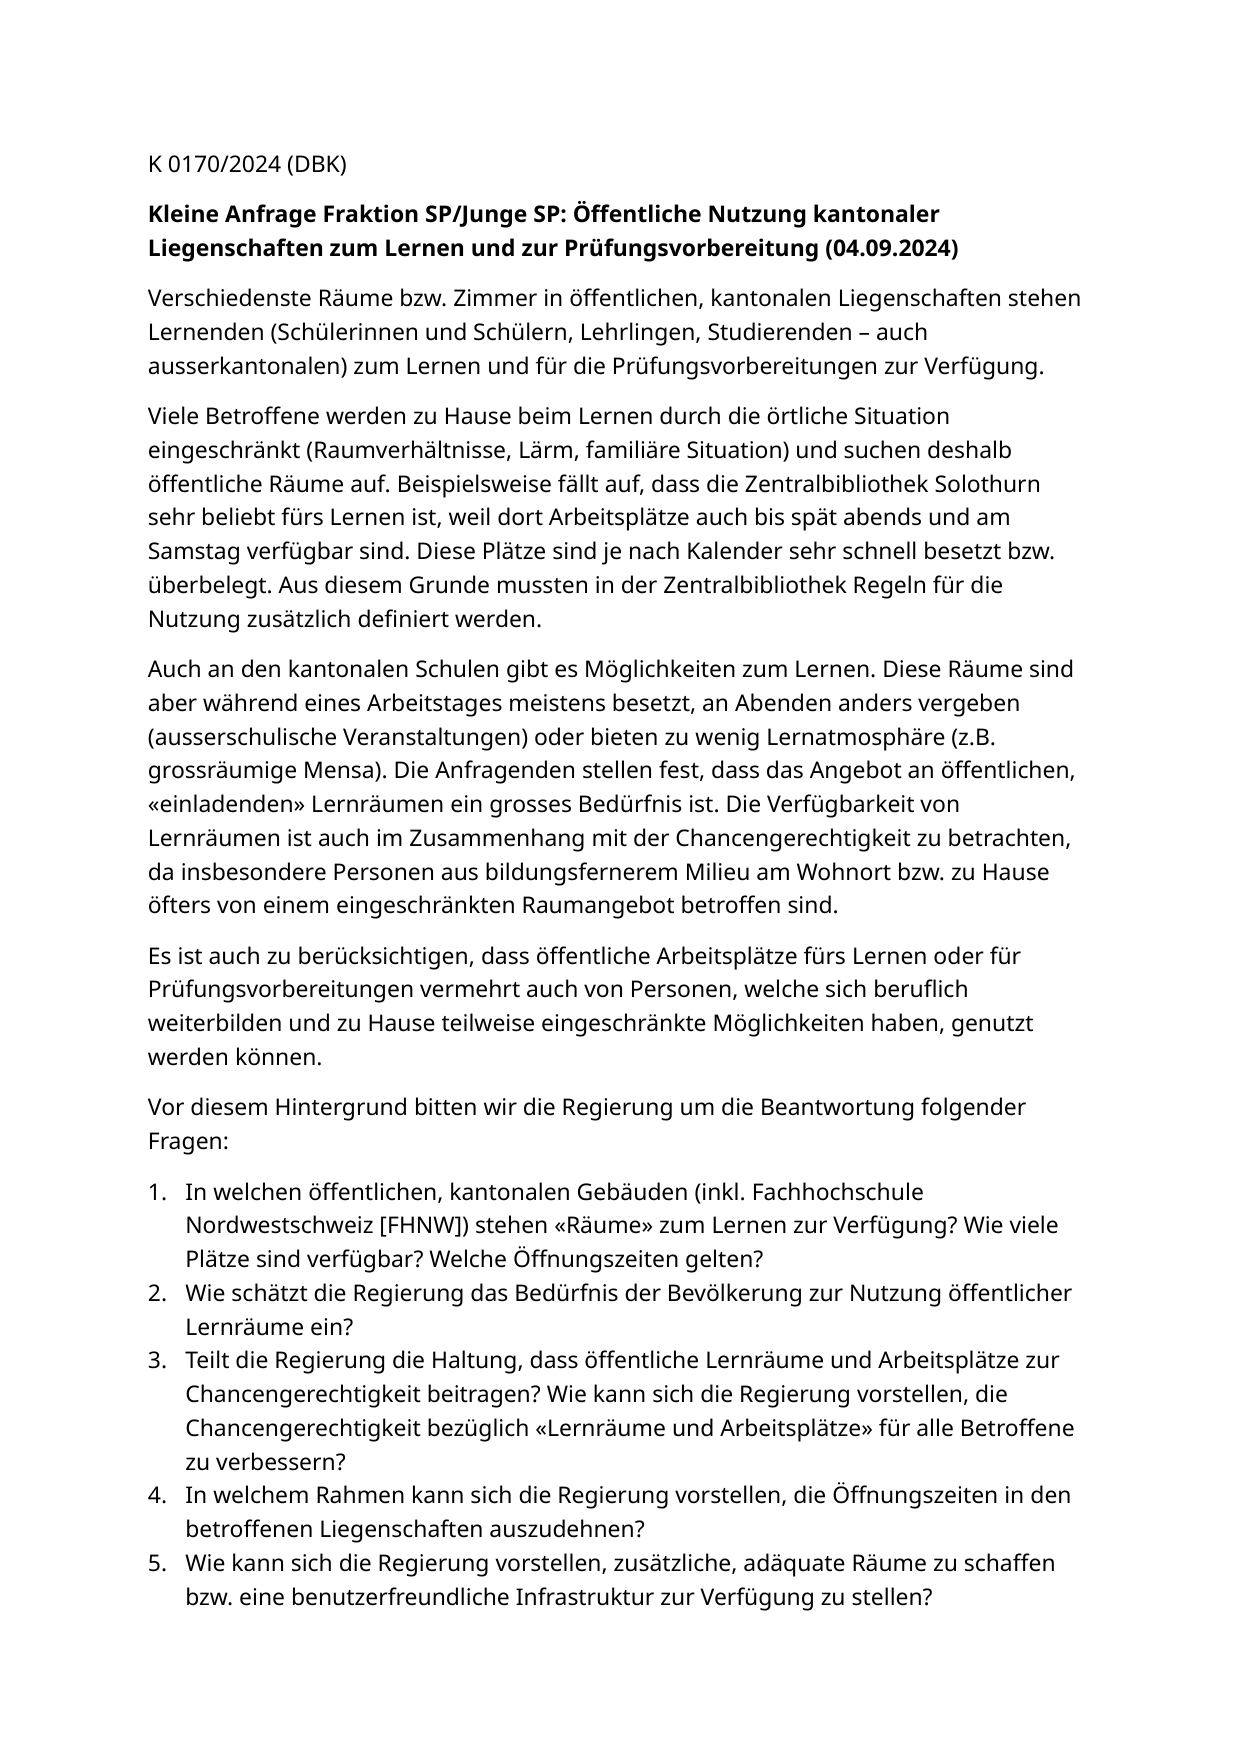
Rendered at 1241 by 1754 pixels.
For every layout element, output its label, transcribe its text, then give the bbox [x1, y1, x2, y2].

list Wie kann sich die Regierung vorstellen, zusätzliche, adäquate Räume zu schaffen bzw. eine benutzerfreundliche Infrastruktur zur Verfügung zu stellen? [148, 1547, 1093, 1612]
text Auch an den kantonalen Schulen gibt es Möglichkeiten zum Lernen. Diese Räume sind aber während eines Arbeitstages meistens besetzt, an Abenden anders vergeben (ausserschulische Veranstaltungen) oder bieten zu wenig Lernatmosphäre (z.B. grossräumige Mensa). Die Anfragenden stellen fest, dass das Angebot an öffentlichen, «einladenden» Lernräumen ein grosses Bedürfnis ist. Die Verfügbarkeit von Lernräumen ist auch im Zusammenhang mit der Chancengerechtigkeit zu betrachten, da insbesondere Personen aus bildungsfernerem Milieu am Wohnort bzw. zu Hause öfters von einem eingeschränkten Raumangebot betroffen sind. [148, 653, 1093, 921]
text Es ist auch zu berücksichtigen, dass öffentliche Arbeitsplätze fürs Lernen oder für Prüfungsvorbereitungen vermehrt auch von Personen, welche sich beruflich weiterbilden und zu Hause teilweise eingeschränkte Möglichkeiten haben, genutzt werden können. [148, 940, 1093, 1072]
list In welchem Rahmen kann sich die Regierung vorstellen, die Öffnungszeiten in den betroffenen Liegenschaften auszudehnen? [148, 1479, 1093, 1544]
list Teilt die Regierung die Haltung, dass öffentliche Lernräume und Arbeitsplätze zur Chancengerechtigkeit beitragen? Wie kann sich die Regierung vorstellen, die Chancengerechtigkeit bezüglich «Lernräume und Arbeitsplätze» für alle Betroffene zu verbessern? [148, 1344, 1093, 1477]
list In welchen öffentlichen, kantonalen Gebäuden (inkl. Fachhochschule Nordwestschweiz [FHNW]) stehen «Räume» zum Lernen zur Verfügung? Wie viele Plätze sind verfügbar? Welche Öffnungszeiten gelten? [148, 1176, 1093, 1274]
text Vor diesem Hintergrund bitten wir die Regierung um die Beantwortung folgender Fragen: [148, 1091, 1093, 1156]
text Verschiedenste Räume bzw. Zimmer in öffentlichen, kantonalen Liegenschaften stehen Lernenden (Schülerinnen und Schülern, Lehrlingen, Studierenden – auch ausserkantonalen) zum Lernen und für die Prüfungsvorbereitungen zur Verfügung. [148, 282, 1093, 381]
text Kleine Anfrage Fraktion SP/Junge SP: Öffentliche Nutzung kantonaler Liegenschaften zum Lernen und zur Prüfungsvorbereitung (04.09.2024) [148, 198, 1093, 263]
text Viele Betroffene werden zu Hause beim Lernen durch die örtliche Situation eingeschränkt (Raumverhältnisse, Lärm, familiäre Situation) und suchen deshalb öffentliche Räume auf. Beispielsweise fällt auf, dass die Zentralbibliothek Solothurn sehr beliebt fürs Lernen ist, weil dort Arbeitsplätze auch bis spät abends und am Samstag verfügbar sind. Diese Plätze sind je nach Kalender sehr schnell besetzt bzw. überbelegt. Aus diesem Grunde mussten in der Zentralbibliothek Regeln für die Nutzung zusätzlich definiert werden. [148, 400, 1093, 634]
text K 0170/2024 (DBK) [148, 148, 1093, 179]
list Wie schätzt die Regierung das Bedürfnis der Bevölkerung zur Nutzung öffentlicher Lernräume ein? [148, 1277, 1093, 1342]
